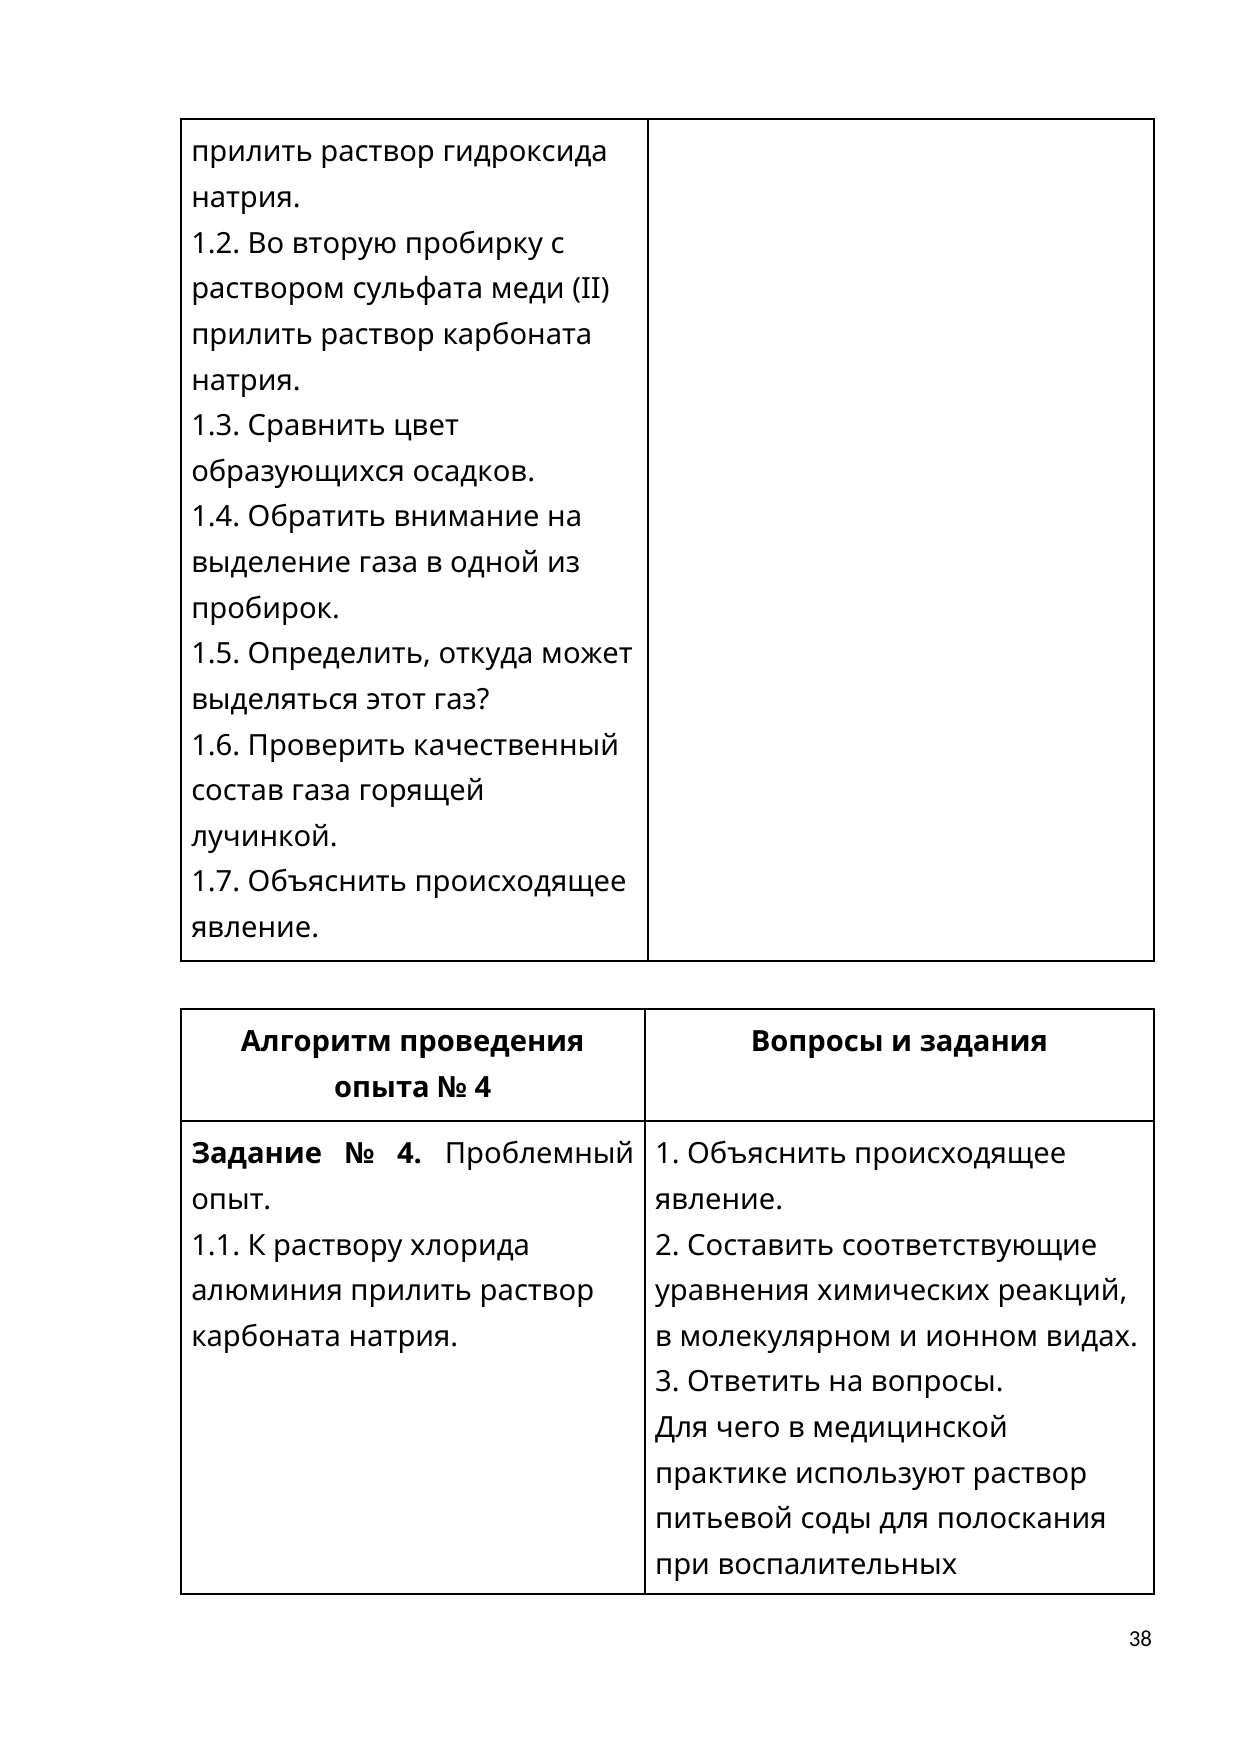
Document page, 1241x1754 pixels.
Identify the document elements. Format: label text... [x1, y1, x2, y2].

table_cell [182, 120, 647, 960]
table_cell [649, 120, 1153, 960]
table_header Вопросы и задания [646, 1010, 1153, 1120]
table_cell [182, 1122, 644, 1593]
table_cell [646, 1122, 1153, 1593]
table_header Алгоритм проведения опыта № 4 [182, 1010, 644, 1120]
